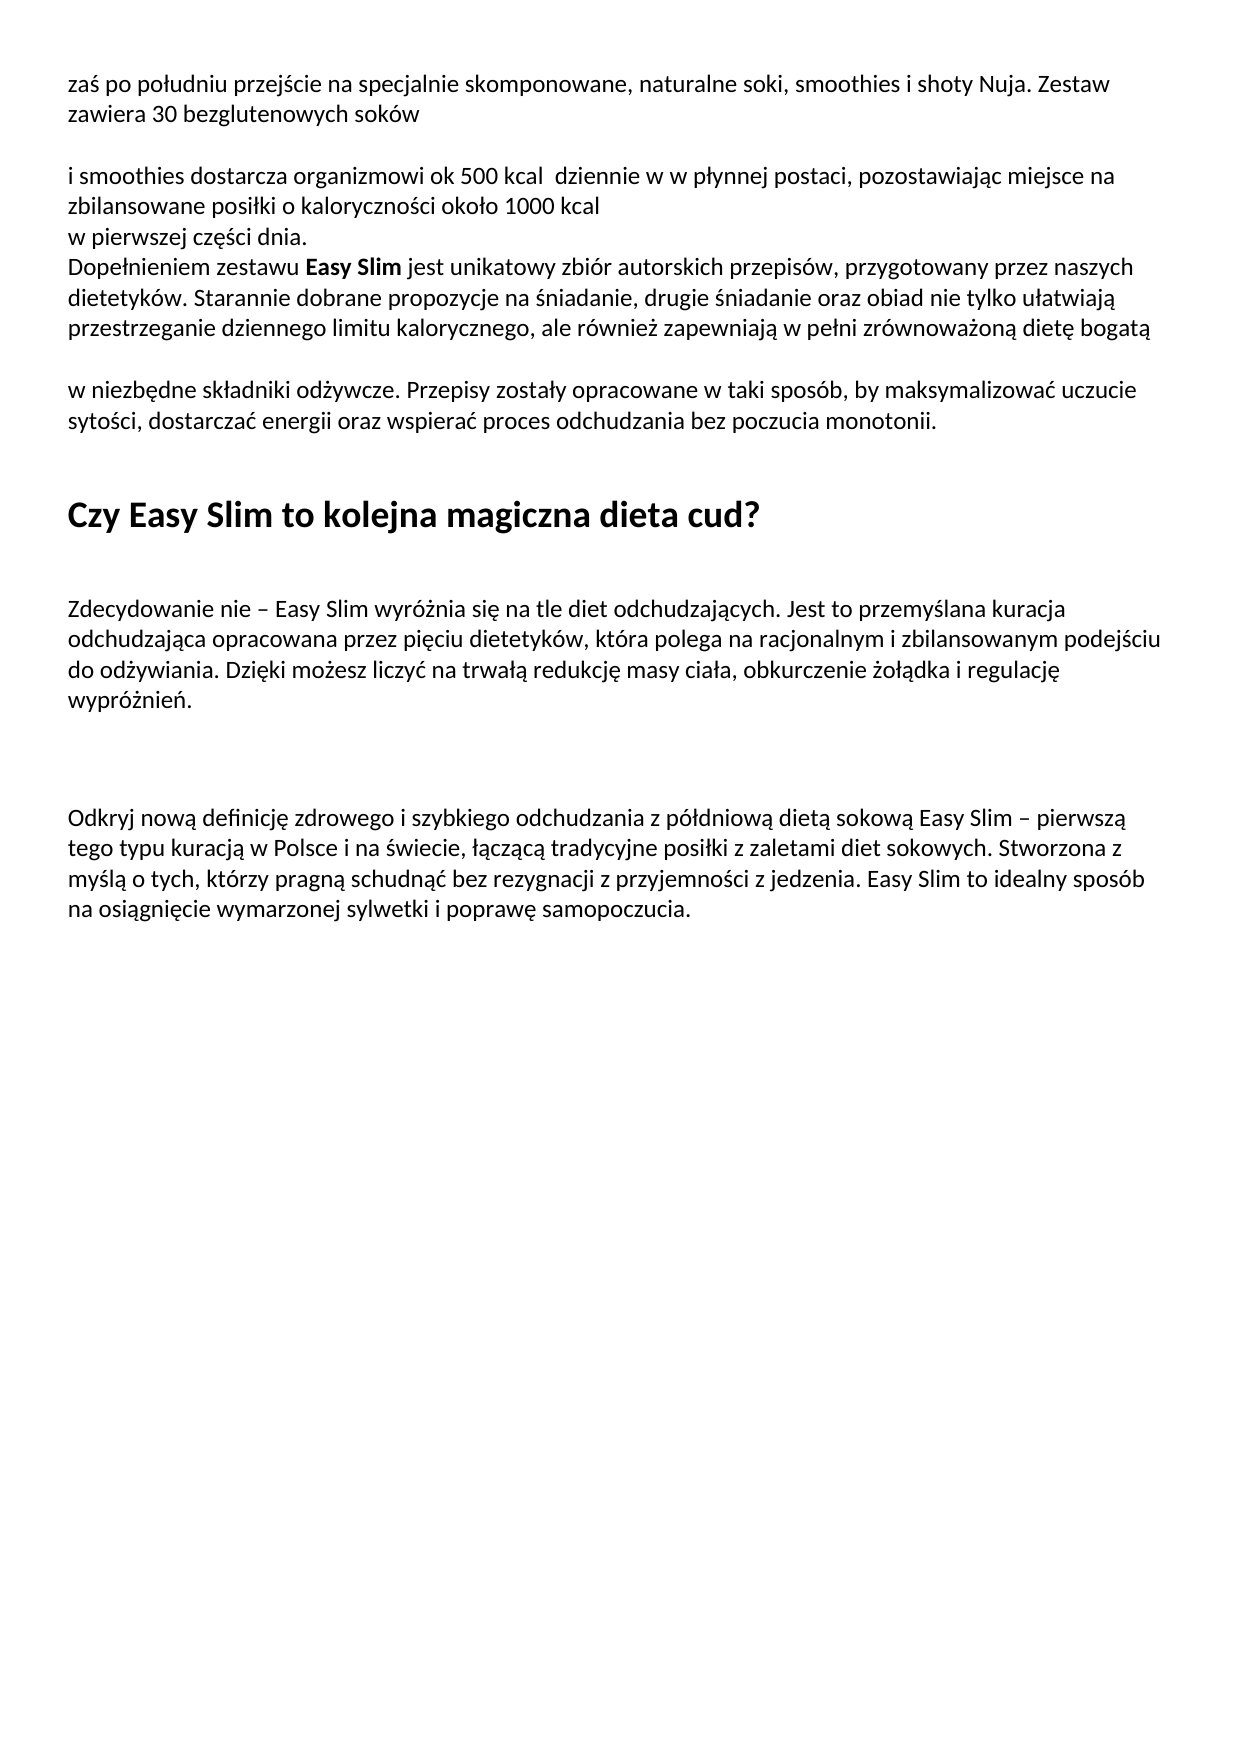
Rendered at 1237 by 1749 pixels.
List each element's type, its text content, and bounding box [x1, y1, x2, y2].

text w niezbędne składniki odżywcze. Przepisy zostały opracowane w taki sposób, by maksymalizować uczucie sytości, dostarczać energii oraz wspierać proces odchudzania bez poczucia monotonii. [68, 374, 1169, 435]
text Dopełnieniem zestawu Easy Slim jest unikatowy zbiór autorskich przepisów, przygotowany przez naszych dietetyków. Starannie dobrane propozycje na śniadanie, drugie śniadanie oraz obiad nie tylko ułatwiają przestrzeganie dziennego limitu kalorycznego, ale również zapewniają w pełni zrównoważoną dietę bogatą [68, 252, 1169, 343]
text w pierwszej części dnia. [68, 221, 1169, 252]
text Zdecydowanie nie – Easy Slim wyróżnia się na tle diet odchudzających. Jest to przemyślana kuracja odchudzająca opracowana przez pięciu dietetyków, która polega na racjonalnym i zbilansowanym podejściu do odżywiania. Dzięki możesz liczyć na trwałą redukcję masy ciała, obkurczenie żołądka i regulację wypróżnień. [68, 593, 1169, 715]
text Odkryj nową definicję zdrowego i szybkiego odchudzania z półdniową dietą sokową Easy Slim – pierwszą tego typu kuracją w Polsce i na świecie, łączącą tradycyjne posiłki z zaletami diet sokowych. Stworzona z myślą o tych, którzy pragną schudnąć bez rezygnacji z przyjemności z jedzenia. Easy Slim to idealny sposób na osiągnięcie wymarzonej sylwetki i poprawę samopoczucia. [68, 802, 1169, 924]
text i smoothies dostarcza organizmowi ok 500 kcal dziennie w w płynnej postaci, pozostawiając miejsce na zbilansowane posiłki o kaloryczności około 1000 kcal [68, 160, 1169, 221]
text Czy Easy Slim to kolejna magiczna dieta cud? [68, 491, 1169, 536]
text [68, 68, 1169, 129]
